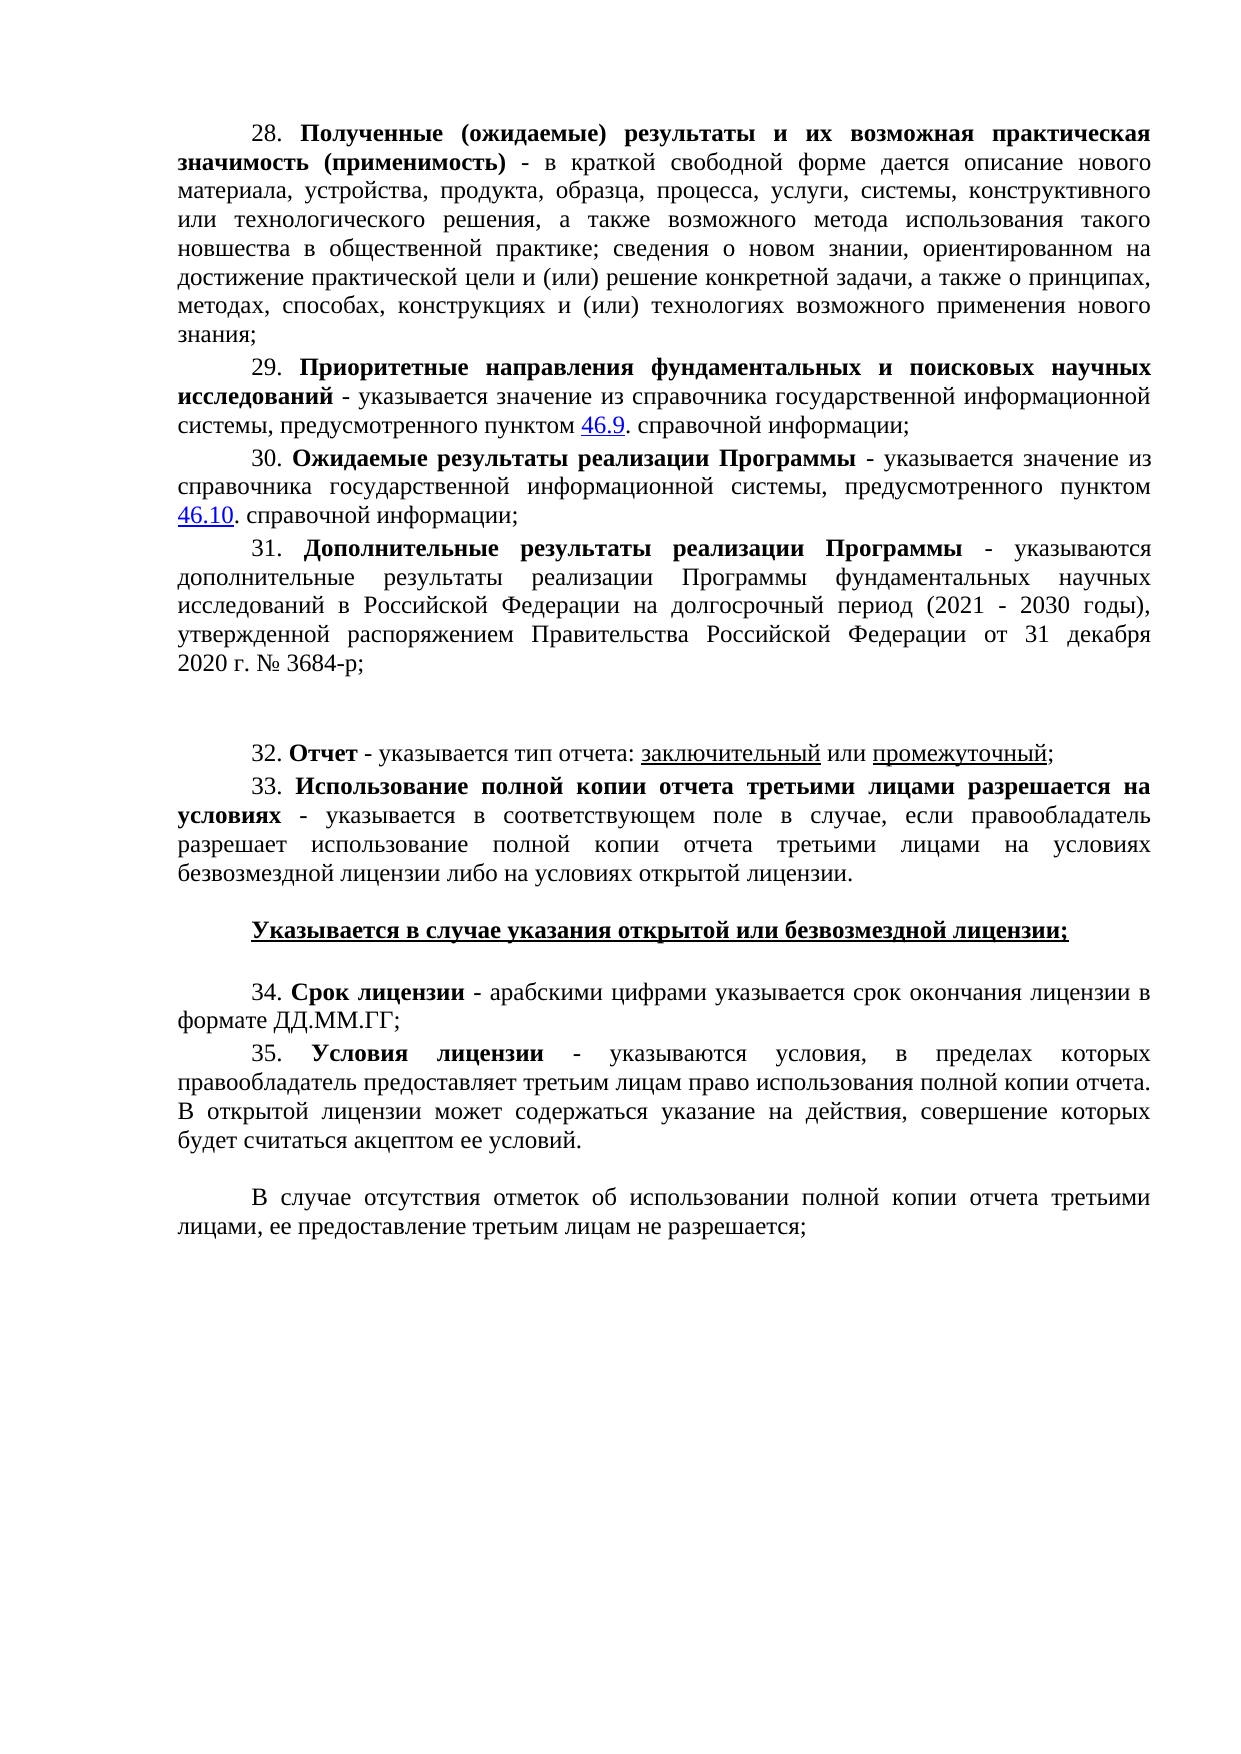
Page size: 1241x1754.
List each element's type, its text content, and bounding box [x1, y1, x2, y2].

text 31. Дополнительные результаты реализации Программы - указываются дополнительные результаты реализации Программы фундаментальных научных исследований в Российской Федерации на долгосрочный период (2021 - 2030 годы), утвержденной распоряжением Правительства Российской Федерации от 31 декабря 2020 г. № 3684-р; [177, 533, 1152, 677]
text 29. Приоритетные направления фундаментальных и поисковых научных исследований - указывается значение из справочника государственной информационной системы, предусмотренного пунктом 46.9. справочной информации; [177, 352, 1152, 438]
text 33. Использование полной копии отчета третьими лицами разрешается на условиях - указывается в соответствующем поле в случае, если правообладатель разрешает использование полной копии отчета третьими лицами на условиях безвозмездной лицензии либо на условиях открытой лицензии. [177, 771, 1152, 886]
text 32. Отчет - указывается тип отчета: заключительный или промежуточный; [177, 738, 1152, 767]
text 34. Срок лицензии - арабскими цифрами указывается срок окончания лицензии в формате ДД.ММ.ГГ; [177, 977, 1152, 1034]
text 28. Полученные (ожидаемые) результаты и их возможная практическая значимость (применимость) - в краткой свободной форме дается описание нового материала, устройства, продукта, образца, процесса, услуги, системы, конструктивного или технологического решения, а также возможного метода использования такого новшества в общественной практике; сведения о новом знании, ориентированном на достижение практической цели и (или) решение конкретной задачи, а также о принципах, методах, способах, конструкциях и (или) технологиях возможного применения нового знания; [177, 118, 1152, 348]
text Указывается в случае указания открытой или безвозмездной лицензии; [177, 915, 1152, 944]
text В случае отсутствия отметок об использовании полной копии отчета третьими лицами, ее предоставление третьим лицам не разрешается; [177, 1182, 1152, 1240]
text 35. Условия лицензии - указываются условия, в пределах которых правообладатель предоставляет третьим лицам право использования полной копии отчета. В открытой лицензии может содержаться указание на действия, совершение которых будет считаться акцептом ее условий. [177, 1038, 1152, 1153]
text 30. Ожидаемые результаты реализации Программы - указывается значение из справочника государственной информационной системы, предусмотренного пунктом 46.10. справочной информации; [177, 443, 1152, 529]
